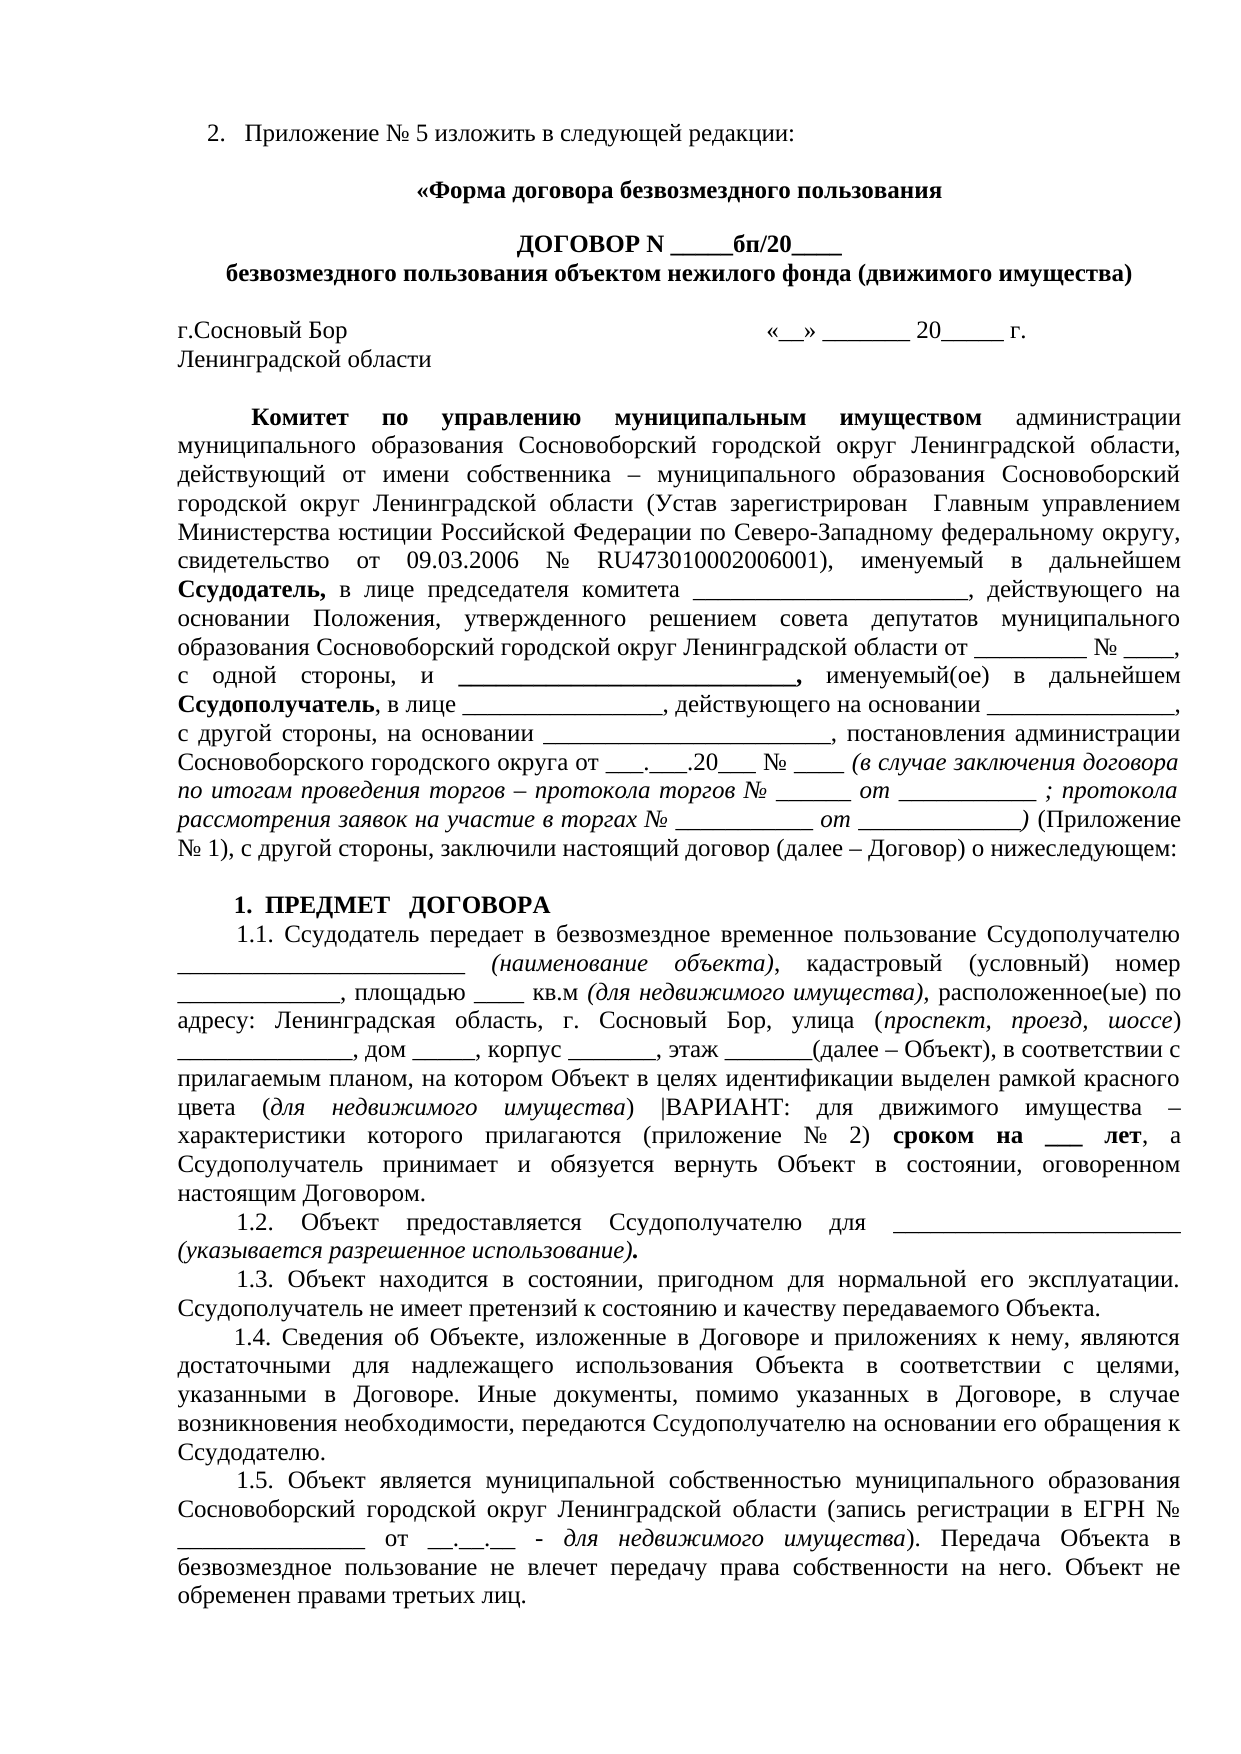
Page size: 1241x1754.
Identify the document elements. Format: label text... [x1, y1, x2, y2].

text Ленинградской области [177, 344, 1181, 373]
list Приложение № 5 изложить в следующей редакции: [207, 118, 1181, 147]
text безвозмездного пользования объектом нежилого фонда (движимого имущества) [177, 258, 1181, 287]
text 1.5. Объект является муниципальной собственностью муниципального образования Сосновоборский городской округ Ленинградской области (запись регистрации в ЕГРН № _______________ от __.__.__ - для недвижимого имущества). Передача Объекта в безвозмездное пользование не влечет передачу права собственности на него. Объект не обременен правами третьих лиц. [177, 1466, 1181, 1609]
text 1.1. Ссудодатель передает в безвозмездное временное пользование Ссудополучателю _______________________ (наименование объекта), кадастровый (условный) номер _____________, площадью ____ кв.м (для недвижимого имущества), расположенное(ые) по адресу: Ленинградская область, г. Сосновый Бор, улица (проспект, проезд, шоссе) ______________, дом _____, корпус _______, этаж _______(далее – Объект), в соответствии с прилагаемым планом, на котором Объект в целях идентификации выделен рамкой красного цвета (для недвижимого имущества) |ВАРИАНТ: для движимого имущества – характеристики которого прилагаются (приложение № 2) сроком на ___ лет, а Ссудополучатель принимает и обязуется вернуть Объект в состоянии, оговоренном настоящим Договором. [177, 919, 1181, 1207]
text 1. ПРЕДМЕТ ДОГОВОРА [177, 891, 1181, 919]
text г.Сосновый Бор «__» _______ 20_____ г. [177, 316, 1181, 344]
text «Форма договора безвозмездного пользования [177, 176, 1181, 204]
text 1.4. Сведения об Объекте, изложенные в Договоре и приложениях к нему, являются достаточными для надлежащего использования Объекта в соответствии с целями, указанными в Договоре. Иные документы, помимо указанных в Договоре, в случае возникновения необходимости, передаются Ссудополучателю на основании его обращения к Ссудодателю. [177, 1322, 1181, 1466]
text 1.2. Объект предоставляется Ссудополучателю для _______________________ (указывается разрешенное использование). [177, 1207, 1181, 1264]
title ДОГОВОР N _____бп/20____ [177, 229, 1181, 258]
text Комитет по управлению муниципальным имуществом администрации муниципального образования Сосновоборский городской округ Ленинградской области, действующий от имени собственника – муниципального образования Сосновоборский городской округ Ленинградской области (Устав зарегистрирован Главным управлением Министерства юстиции Российской Федерации по Северо-Западному федеральному округу, свидетельство от 09.03.2006 № RU473010002006001), именуемый в дальнейшем Ссудодатель, в лице председателя комитета ______________________, действующего на основании Положения, утвержденного решением совета депутатов муниципального образования Сосновоборский городской округ Ленинградской области от _________ № ____, с одной стороны, и ___________________________, именуемый(ое) в дальнейшем Ссудополучатель, в лице ________________, действующего на основании _______________, с другой стороны, на основании _______________________, постановления администрации Сосновоборского городского округа от ___.___.20___ № ____ (в случае заключения договора по итогам проведения торгов – протокола торгов № ______ от ___________ ; протокола рассмотрения заявок на участие в торгах № ___________ от _____________) (Приложение № 1), с другой стороны, заключили настоящий договор (далее – Договор) о нижеследующем: [177, 402, 1181, 862]
text 1.3. Объект находится в состоянии, пригодном для нормальной его эксплуатации. Ссудополучатель не имеет претензий к состоянию и качеству передаваемого Объекта. [177, 1264, 1181, 1322]
